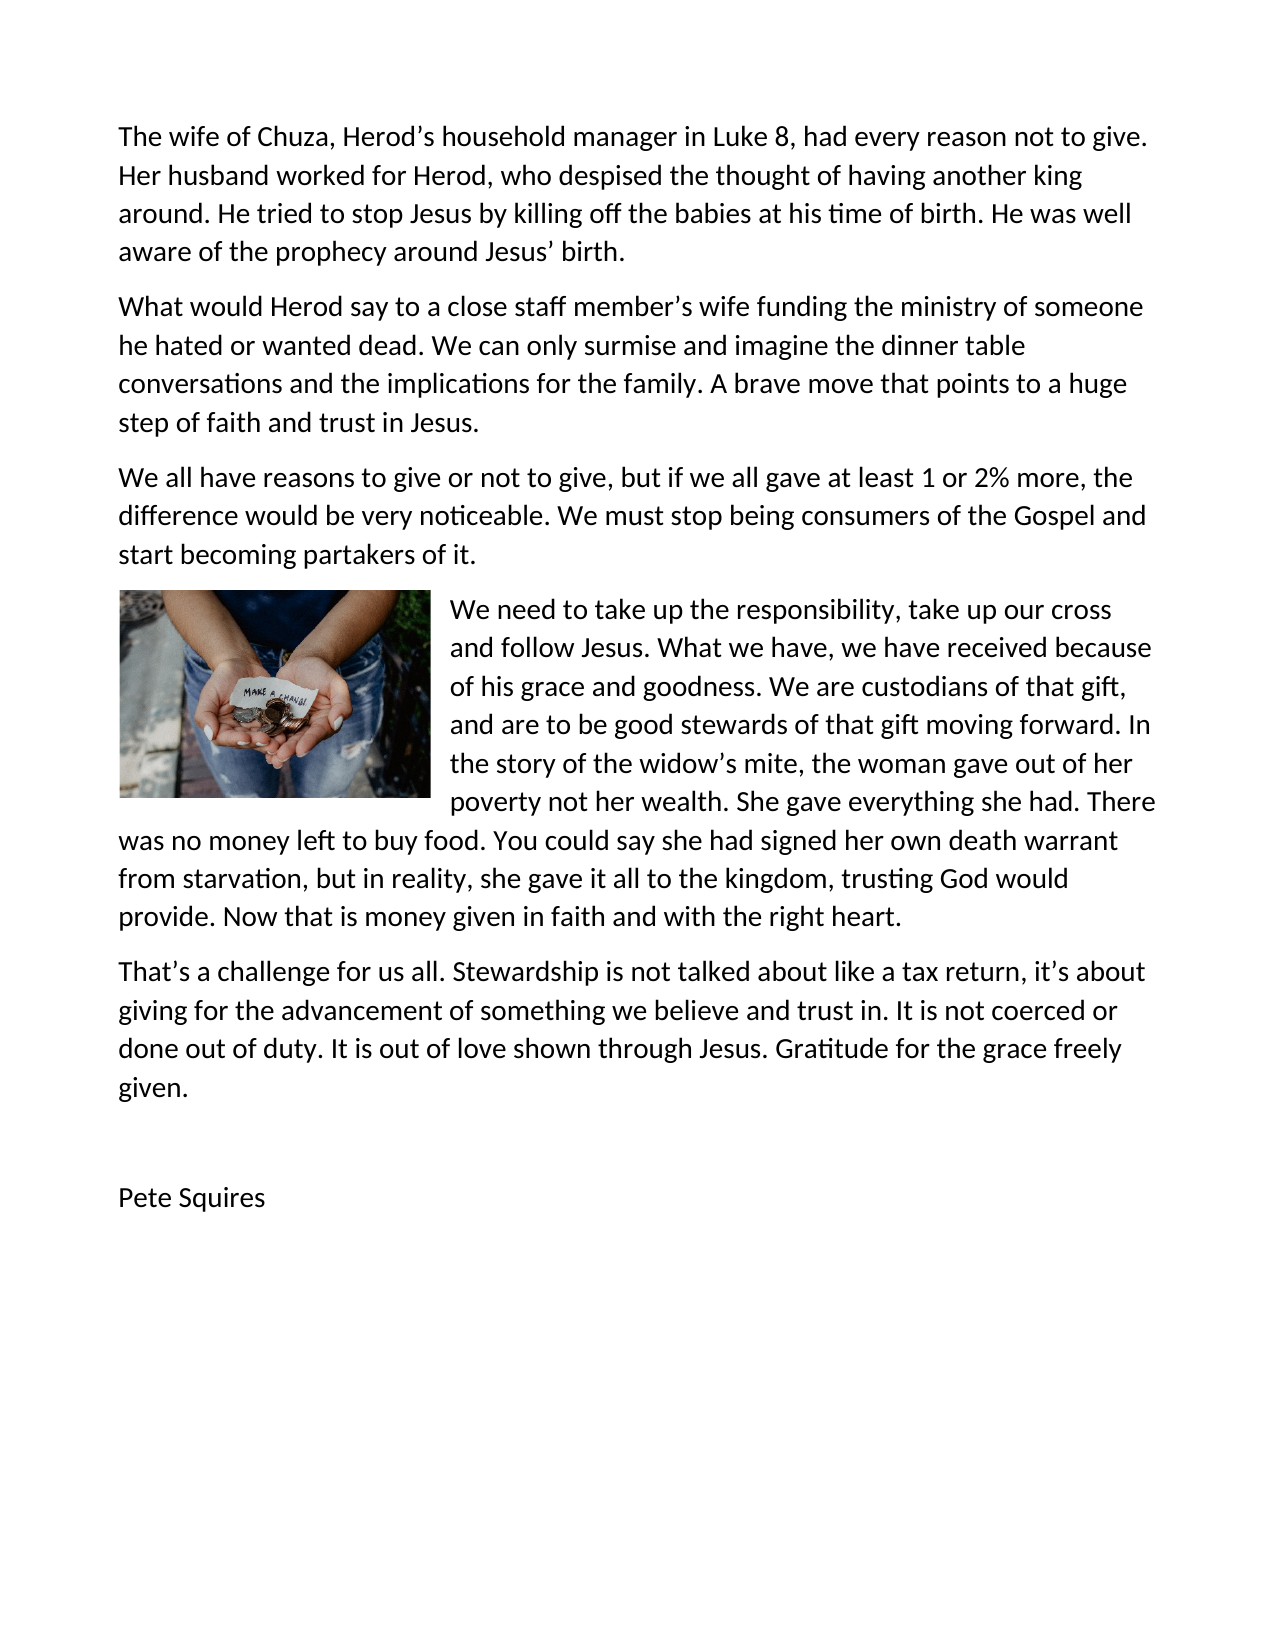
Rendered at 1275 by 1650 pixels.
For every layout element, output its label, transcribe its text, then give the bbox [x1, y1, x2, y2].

text What would Herod say to a close staff member’s wife funding the ministry of someone he hated or wanted dead. We can only surmise and imagine the dinner table conversations and the implications for the family. A brave move that points to a huge step of faith and trust in Jesus. [118, 288, 1157, 439]
text We all have reasons to give or not to give, but if we all gave at least 1 or 2% more, the difference would be very noticeable. We must stop being consumers of the Gospel and start becoming partakers of it. [118, 459, 1157, 571]
picture [118, 590, 431, 797]
text The wife of Chuza, Herod’s household manager in Luke 8, had every reason not to give. Her husband worked for Herod, who despised the thought of having another king around. He tried to stop Jesus by killing off the babies at his time of birth. He was well aware of the prophecy around Jesus’ birth. [118, 118, 1157, 269]
text Pete Squires [118, 1179, 1157, 1215]
text That’s a challenge for us all. Stewardship is not talked about like a tax return, it’s about giving for the advancement of something we believe and trust in. It is not coerced or done out of duty. It is out of love shown through Jesus. Gratitude for the grace freely given. [118, 953, 1157, 1104]
text We need to take up the responsibility, take up our cross and follow Jesus. What we have, we have received because of his grace and goodness. We are custodians of that gift, and are to be good stewards of that gift moving forward. In the story of the widow’s mite, the woman gave out of her poverty not her wealth. She gave everything she had. There was no money left to buy food. You could say she had signed her own death warrant from starvation, but in reality, she gave it all to the kingdom, trusting God would provide. Now that is money given in faith and with the right heart. [118, 591, 1157, 934]
